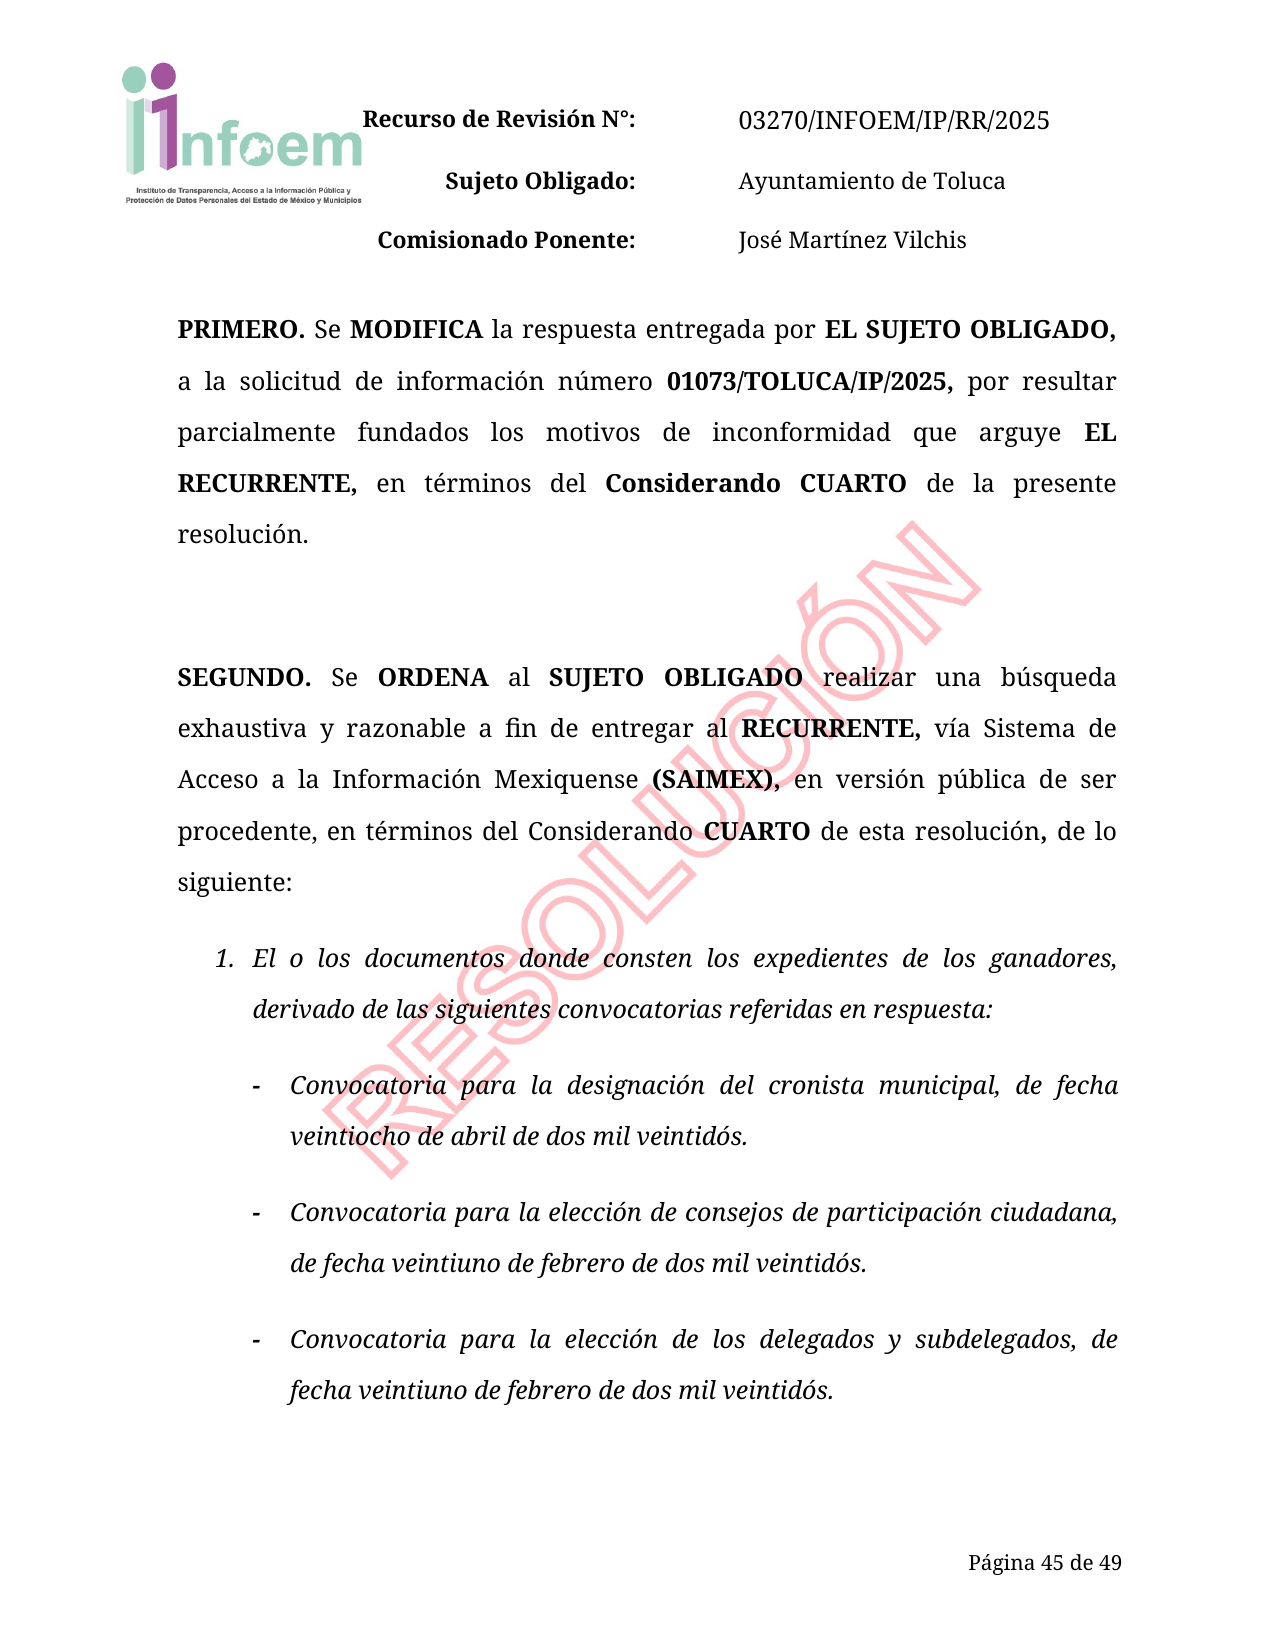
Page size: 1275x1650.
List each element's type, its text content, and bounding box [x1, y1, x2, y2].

list Convocatoria para la elección de los delegados y subdelegados, de fecha veintiuno de febrero de dos mil veintidós. [252, 1322, 1122, 1407]
picture [3, 2, 1268, 1650]
list El o los documentos donde consten los expedientes de los ganadores, derivado de las siguientes convocatorias referidas en respuesta: [215, 940, 1122, 1025]
list Convocatoria para la elección de consejos de participación ciudadana, de fecha veintiuno de febrero de dos mil veintidós. [252, 1194, 1122, 1279]
text SEGUNDO. Se ORDENA al SUJETO OBLIGADO realizar una búsqueda exhaustiva y razonable a fin de entregar al RECURRENTE, vía Sistema de Acceso a la Información Mexiquense (SAIMEX), en versión pública de ser procedente, en términos del Considerando CUARTO de esta resolución, de lo siguiente: [177, 660, 1117, 898]
text PRIMERO. Se MODIFICA la respuesta entregada por EL SUJETO OBLIGADO, a la solicitud de información número 01073/TOLUCA/IP/2025, por resultar parcialmente fundados los motivos de inconformidad que arguye EL RECURRENTE, en términos del Considerando CUARTO de la presente resolución. [177, 312, 1117, 550]
list Convocatoria para la designación del cronista municipal, de fecha veintiocho de abril de dos mil veintidós. [252, 1067, 1122, 1152]
